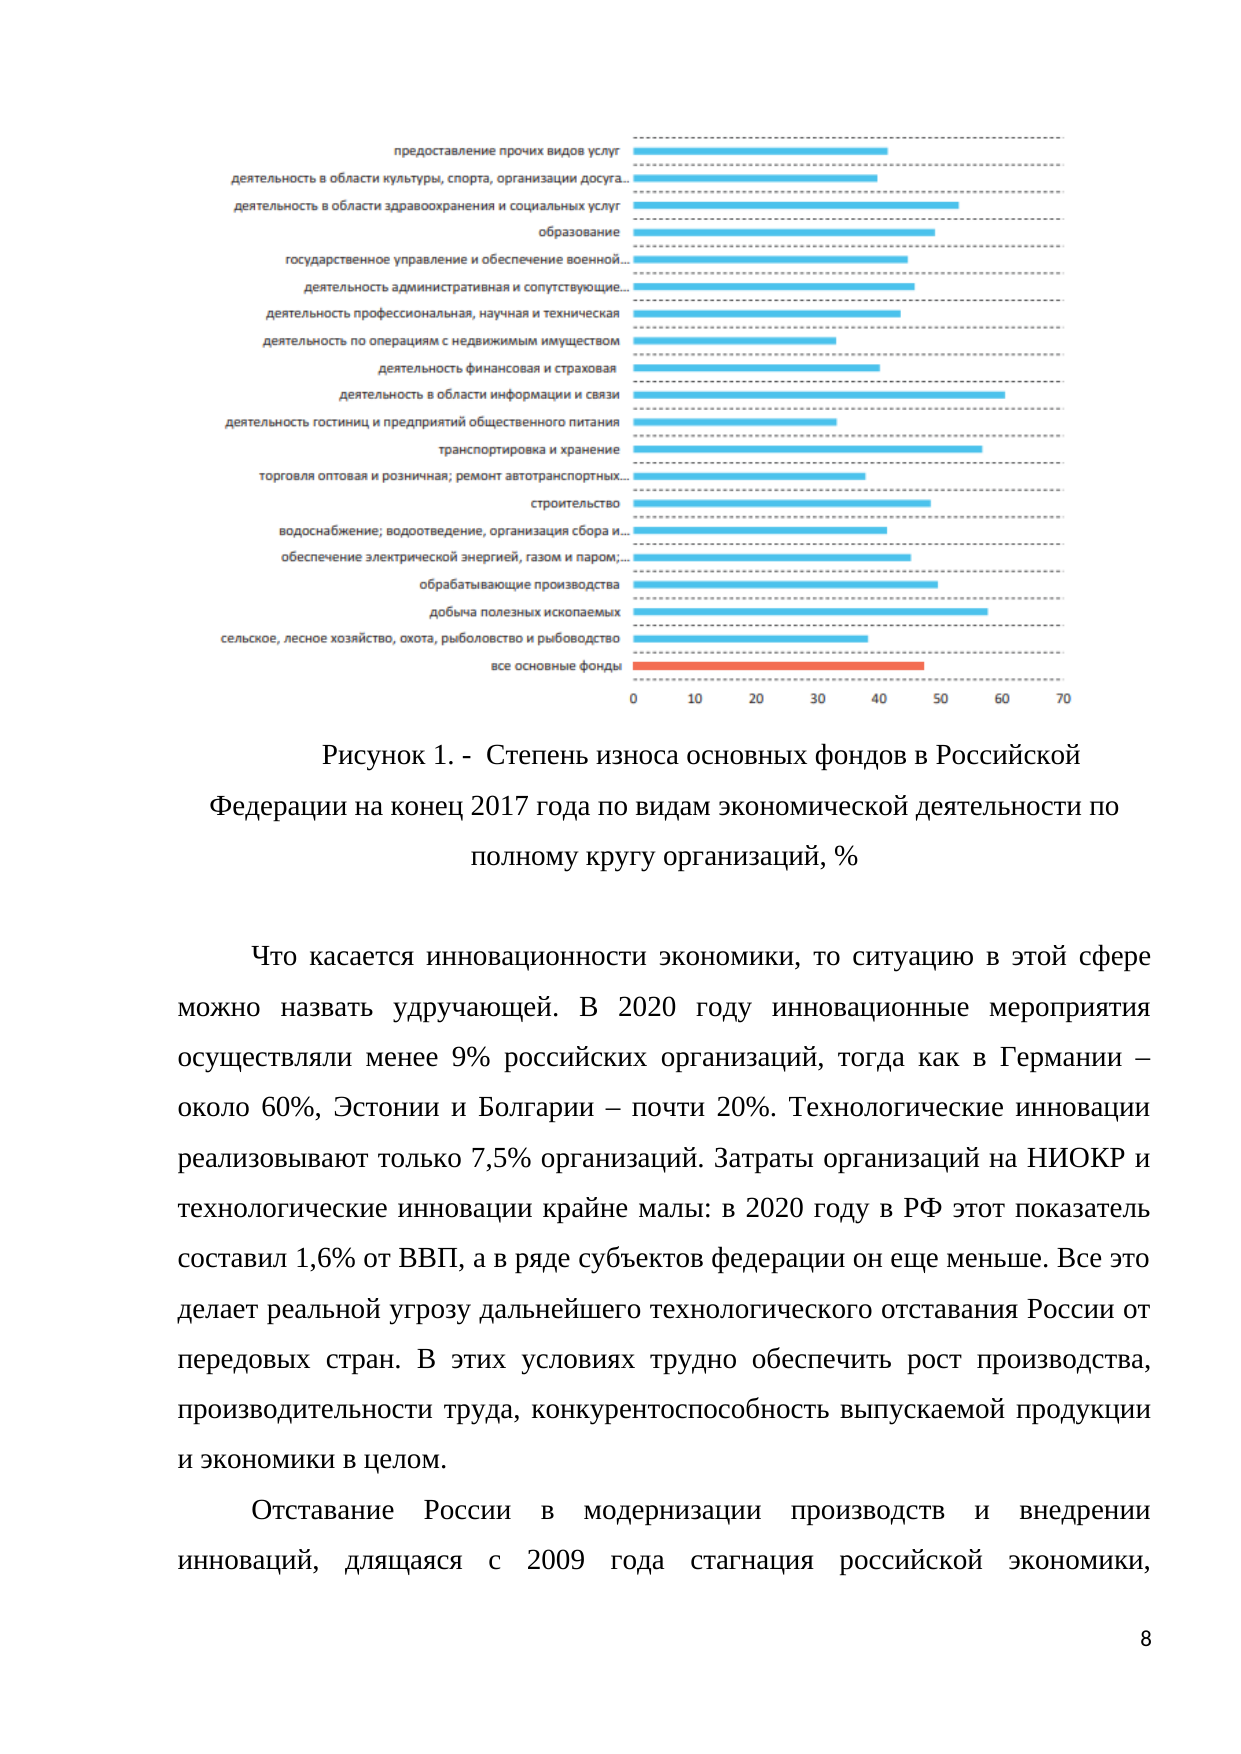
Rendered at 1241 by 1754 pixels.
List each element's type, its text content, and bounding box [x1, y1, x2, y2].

text Рисунок 1. - Степень износа основных фондов в Российской Федерации на конец 2017 года по видам экономической деятельности по полному кругу организаций, % [177, 737, 1152, 871]
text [177, 1492, 1152, 1576]
picture [177, 118, 1151, 724]
text Что касается инновационности экономики, то ситуацию в этой сфере можно назвать удручающей. В 2020 году инновационные мероприятия осуществляли менее 9% российских организаций, тогда как в Германии – около 60%, Эстонии и Болгарии – почти 20%. Технологические инновации реализовывают только 7,5% организаций. Затраты организаций на НИОКР и технологические инновации крайне малы: в 2020 году в РФ этот показатель составил 1,6% от ВВП, а в ряде субъектов федерации он еще меньше. Все это делает реальной угрозу дальнейшего технологического отставания России от передовых стран. В этих условиях трудно обеспечить рост производства, производительности труда, конкурентоспособность выпускаемой продукции и экономики в целом. [177, 938, 1152, 1475]
